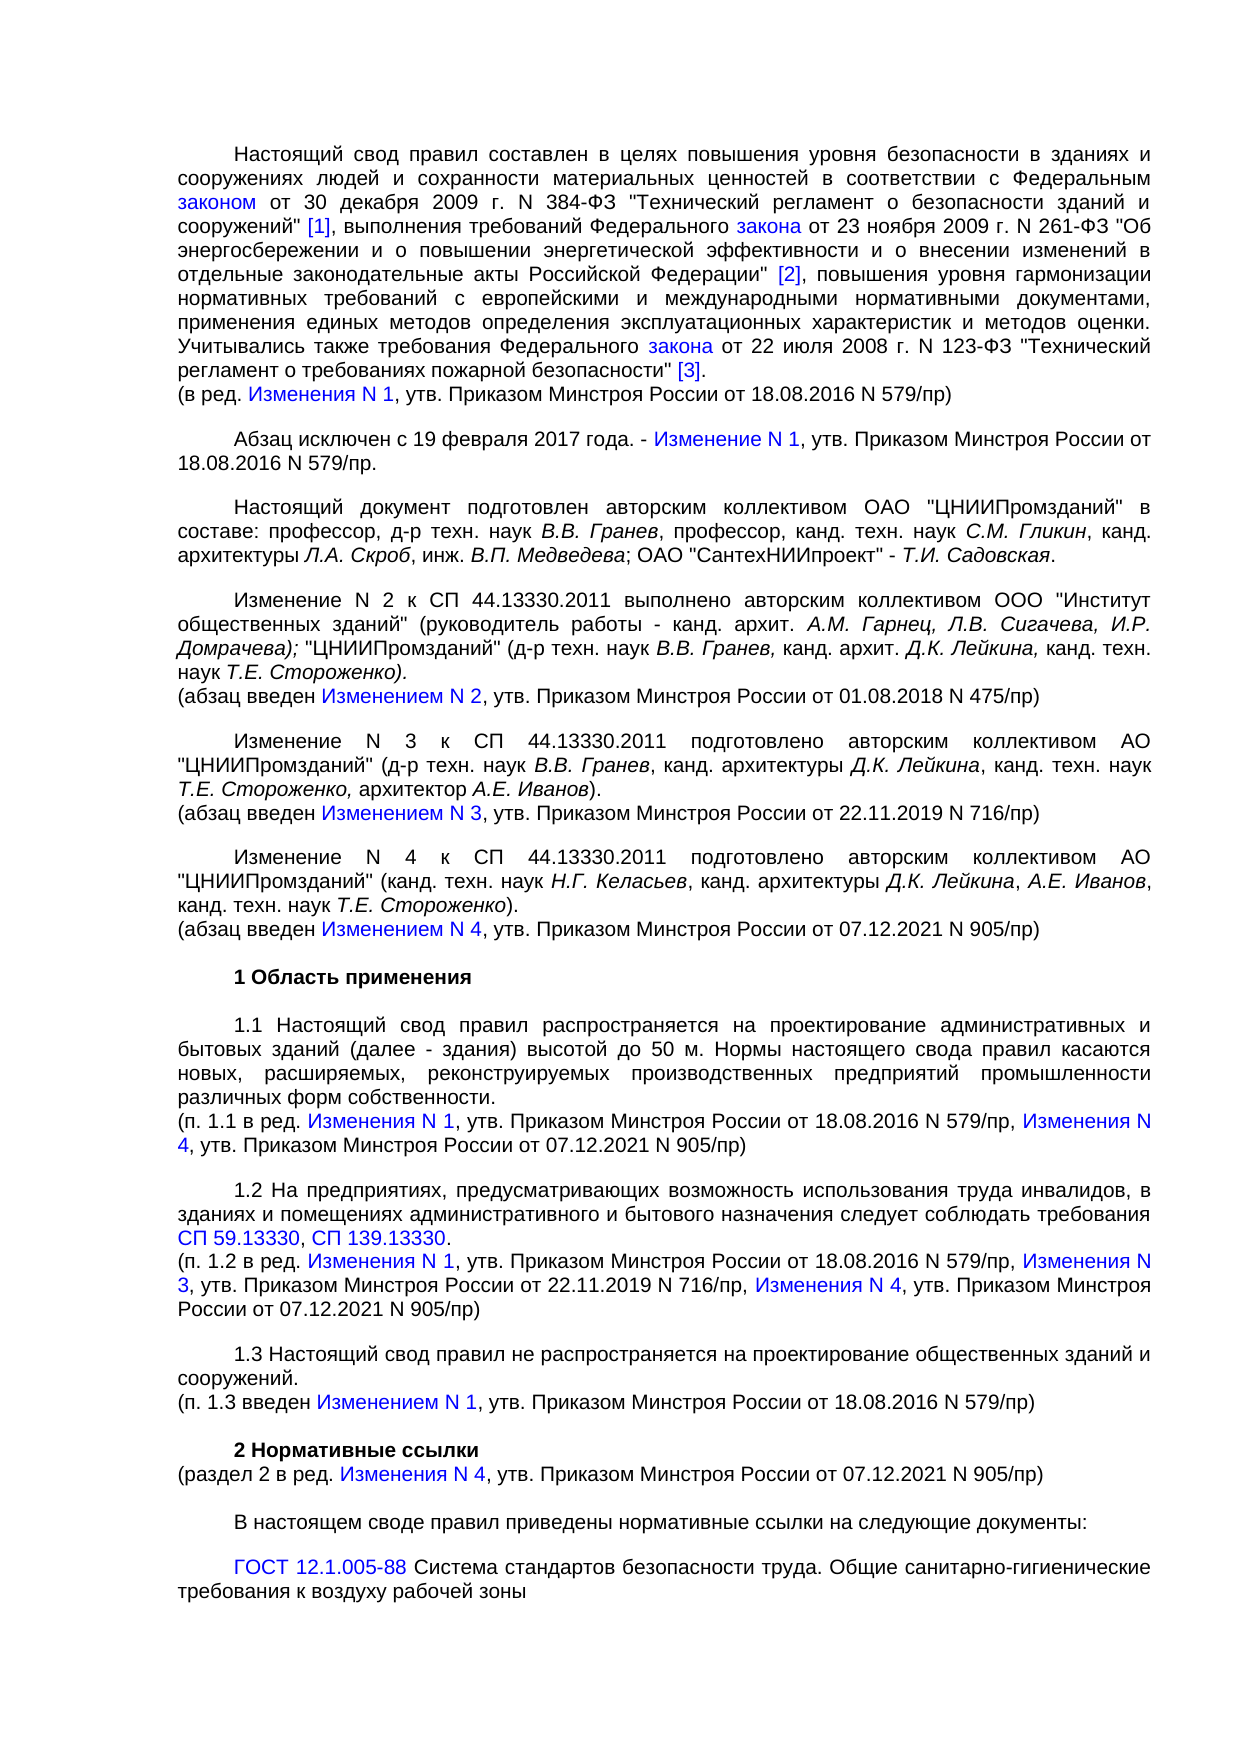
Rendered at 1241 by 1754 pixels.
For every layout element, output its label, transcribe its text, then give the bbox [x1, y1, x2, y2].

text (п. 1.1 в ред. Изменения N 1, утв. Приказом Минстроя России от 18.08.2016 N 579/пр, Изменения N 4, утв. Приказом Минстроя России от 07.12.2021 N 905/пр) [177, 1109, 1152, 1157]
text В настоящем своде правил приведены нормативные ссылки на следующие документы: [177, 1510, 1152, 1534]
text (абзац введен Изменением N 3, утв. Приказом Минстроя России от 22.11.2019 N 716/пр) [177, 800, 1152, 824]
text (в ред. Изменения N 1, утв. Приказом Минстроя России от 18.08.2016 N 579/пр) [177, 382, 1152, 406]
text 1.1 Настоящий свод правил распространяется на проектирование административных и бытовых зданий (далее - здания) высотой до 50 м. Нормы настоящего свода правил касаются новых, расширяемых, реконструируемых производственных предприятий промышленности различных форм собственности. [177, 1013, 1152, 1109]
title 1 Область применения [177, 965, 1152, 989]
text (раздел 2 в ред. Изменения N 4, утв. Приказом Минстроя России от 07.12.2021 N 905/пр) [177, 1462, 1152, 1486]
text Изменение N 4 к СП 44.13330.2011 подготовлено авторским коллективом АО "ЦНИИПромзданий" (канд. техн. наук Н.Г. Келасьев, канд. архитектуры Д.К. Лейкина, А.Е. Иванов, канд. техн. наук Т.Е. Стороженко). [177, 845, 1152, 917]
text (п. 1.3 введен Изменением N 1, утв. Приказом Минстроя России от 18.08.2016 N 579/пр) [177, 1390, 1152, 1414]
text Изменение N 2 к СП 44.13330.2011 выполнено авторским коллективом ООО "Институт общественных зданий" (руководитель работы - канд. архит. А.М. Гарнец, Л.В. Сигачева, И.Р. Домрачева); "ЦНИИПромзданий" (д-р техн. наук В.В. Гранев, канд. архит. Д.К. Лейкина, канд. техн. наук Т.Е. Стороженко). [177, 588, 1152, 684]
text (абзац введен Изменением N 2, утв. Приказом Минстроя России от 01.08.2018 N 475/пр) [177, 684, 1152, 708]
text 1.2 На предприятиях, предусматривающих возможность использования труда инвалидов, в зданиях и помещениях административного и бытового назначения следует соблюдать требования СП 59.13330, СП 139.13330. [177, 1177, 1152, 1249]
text 1.3 Настоящий свод правил не распространяется на проектирование общественных зданий и сооружений. [177, 1342, 1152, 1390]
text Настоящий документ подготовлен авторским коллективом ОАО "ЦНИИПромзданий" в составе: профессор, д-р техн. наук В.В. Гранев, профессор, канд. техн. наук С.М. Гликин, канд. архитектуры Л.А. Скроб, инж. В.П. Медведева; ОАО "СантехНИИпроект" - Т.И. Садовская. [177, 495, 1152, 567]
text (абзац введен Изменением N 4, утв. Приказом Минстроя России от 07.12.2021 N 905/пр) [177, 917, 1152, 941]
text ГОСТ 12.1.005-88 Система стандартов безопасности труда. Общие санитарно-гигиенические требования к воздуху рабочей зоны [177, 1554, 1152, 1602]
text Настоящий свод правил составлен в целях повышения уровня безопасности в зданиях и сооружениях людей и сохранности материальных ценностей в соответствии с Федеральным законом от 30 декабря 2009 г. N 384-ФЗ "Технический регламент о безопасности зданий и сооружений" [1], выполнения требований Федерального закона от 23 ноября 2009 г. N 261-ФЗ "Об энергосбережении и о повышении энергетической эффективности и о внесении изменений в отдельные законодательные акты Российской Федерации" [2], повышения уровня гармонизации нормативных требований с европейскими и международными нормативными документами, применения единых методов определения эксплуатационных характеристик и методов оценки. Учитывались также требования Федерального закона от 22 июля 2008 г. N 123-ФЗ "Технический регламент о требованиях пожарной безопасности" [3]. [177, 142, 1152, 382]
text Абзац исключен с 19 февраля 2017 года. - Изменение N 1, утв. Приказом Минстроя России от 18.08.2016 N 579/пр. [177, 426, 1152, 474]
text Изменение N 3 к СП 44.13330.2011 подготовлено авторским коллективом АО "ЦНИИПромзданий" (д-р техн. наук В.В. Гранев, канд. архитектуры Д.К. Лейкина, канд. техн. наук Т.Е. Стороженко, архитектор А.Е. Иванов). [177, 728, 1152, 800]
text (п. 1.2 в ред. Изменения N 1, утв. Приказом Минстроя России от 18.08.2016 N 579/пр, Изменения N 3, утв. Приказом Минстроя России от 22.11.2019 N 716/пр, Изменения N 4, утв. Приказом Минстроя России от 07.12.2021 N 905/пр) [177, 1249, 1152, 1321]
title 2 Нормативные ссылки [177, 1438, 1152, 1462]
